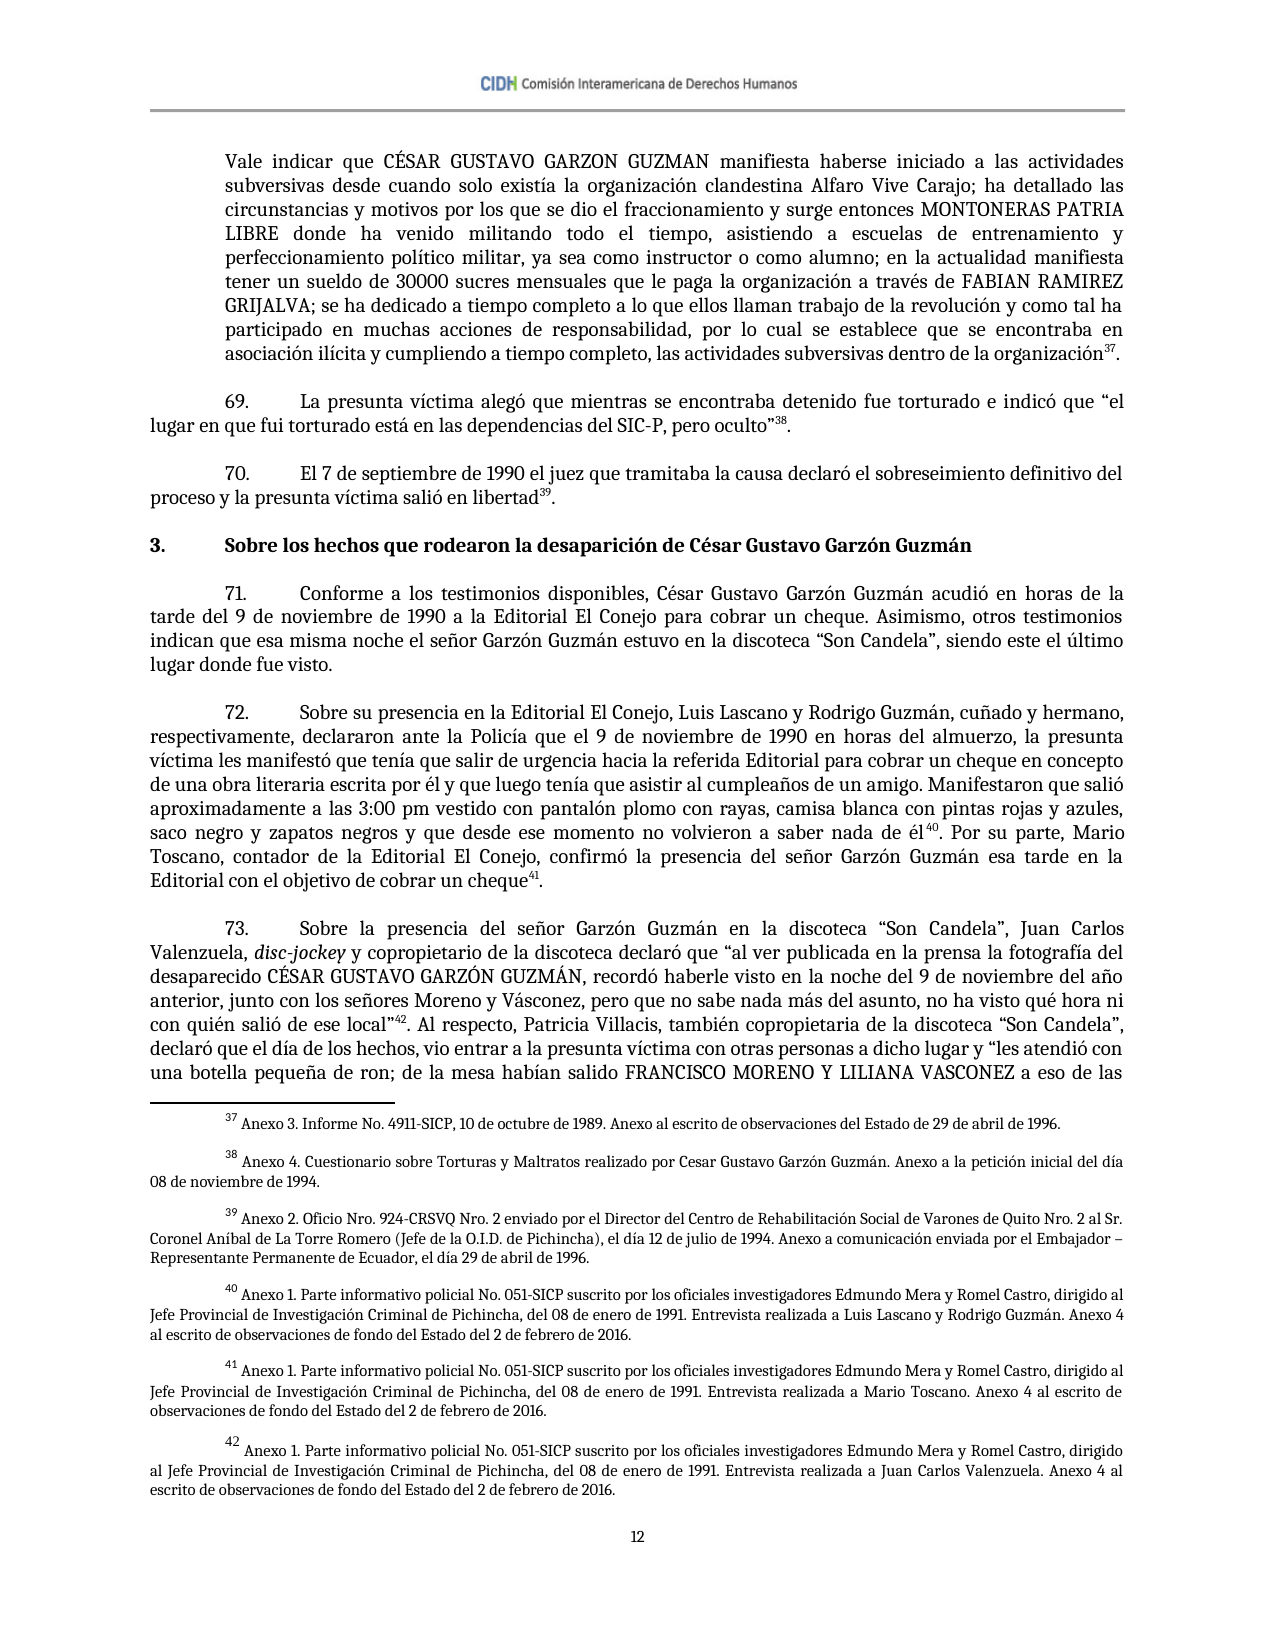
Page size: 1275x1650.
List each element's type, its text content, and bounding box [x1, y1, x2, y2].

list La presunta víctima alegó que mientras se encontraba detenido fue torturado e indicó que “el lugar en que fui torturado está en las dependencias del SIC-P, pero oculto”. [150, 389, 1125, 437]
list El 7 de septiembre de 1990 el juez que tramitaba la causa declaró el sobreseimiento definitivo del proceso y la presunta víctima salió en libertad. [150, 461, 1125, 509]
list Sobre su presencia en la Editorial El Conejo, Luis Lascano y Rodrigo Guzmán, cuñado y hermano, respectivamente, declararon ante la Policía que el 9 de noviembre de 1990 en horas del almuerzo, la presunta víctima les manifestó que tenía que salir de urgencia hacia la referida Editorial para cobrar un cheque en concepto de una obra literaria escrita por él y que luego tenía que asistir al cumpleaños de un amigo. Manifestaron que salió aproximadamente a las 3:00 pm vestido con pantalón plomo con rayas, camisa blanca con pintas rojas y azules, saco negro y zapatos negros y que desde ese momento no volvieron a saber nada de él. Por su parte, Mario Toscano, contador de la Editorial El Conejo, confirmó la presencia del señor Garzón Guzmán esa tarde en la Editorial con el objetivo de cobrar un cheque. [150, 701, 1125, 893]
subtitle Sobre los hechos que rodearon la desaparición de César Gustavo Garzón Guzmán [150, 533, 1125, 557]
list Conforme a los testimonios disponibles, César Gustavo Garzón Guzmán acudió en horas de la tarde del 9 de noviembre de 1990 a la Editorial El Conejo para cobrar un cheque. Asimismo, otros testimonios indican que esa misma noche el señor Garzón Guzmán estuvo en la discoteca “Son Candela”, siendo este el último lugar donde fue visto. [150, 581, 1125, 677]
text Vale indicar que CÉSAR GUSTAVO GARZON GUZMAN manifiesta haberse iniciado a las actividades subversivas desde cuando solo existía la organización clandestina Alfaro Vive Carajo; ha detallado las circunstancias y motivos por los que se dio el fraccionamiento y surge entonces MONTONERAS PATRIA LIBRE donde ha venido militando todo el tiempo, asistiendo a escuelas de entrenamiento y perfeccionamiento político militar, ya sea como instructor o como alumno; en la actualidad manifiesta tener un sueldo de 30000 sucres mensuales que le paga la organización a través de FABIAN RAMIREZ GRIJALVA; se ha dedicado a tiempo completo a lo que ellos llaman trabajo de la revolución y como tal ha participado en muchas acciones de responsabilidad, por lo cual se establece que se encontraba en asociación ilícita y cumpliendo a tiempo completo, las actividades subversivas dentro de la organización. [225, 150, 1125, 366]
list Sobre la presencia del señor Garzón Guzmán en la discoteca “Son Candela”, Juan Carlos Valenzuela, disc-jockey y copropietario de la discoteca declaró que “al ver publicada en la prensa la fotografía del desaparecido CÉSAR GUSTAVO GARZÓN GUZMÁN, recordó haberle visto en la noche del 9 de noviembre del año anterior, junto con los señores Moreno y Vásconez, pero que no sabe nada más del asunto, no ha visto qué hora ni con quién salió de ese local”. Al respecto, Patricia Villacis, también copropietaria de la discoteca “Son Candela”, declaró que el día de los hechos, vio entrar a la presunta víctima con otras personas a dicho lugar y “les atendió con una botella pequeña de ron; de la mesa habían salido FRANCISCO MORENO Y LILIANA VASCONEZ a eso de las 01:00 horas y luego de aproximadamente treinta minutos se retiró el ahora desaparecido, siendo ella quien personalmente abrió la puerta para que salga pero de inmediato volvió a cerrar y se dirigió al bar a atender a los clientes“. [150, 917, 1125, 1084]
picture [475, 75, 800, 93]
